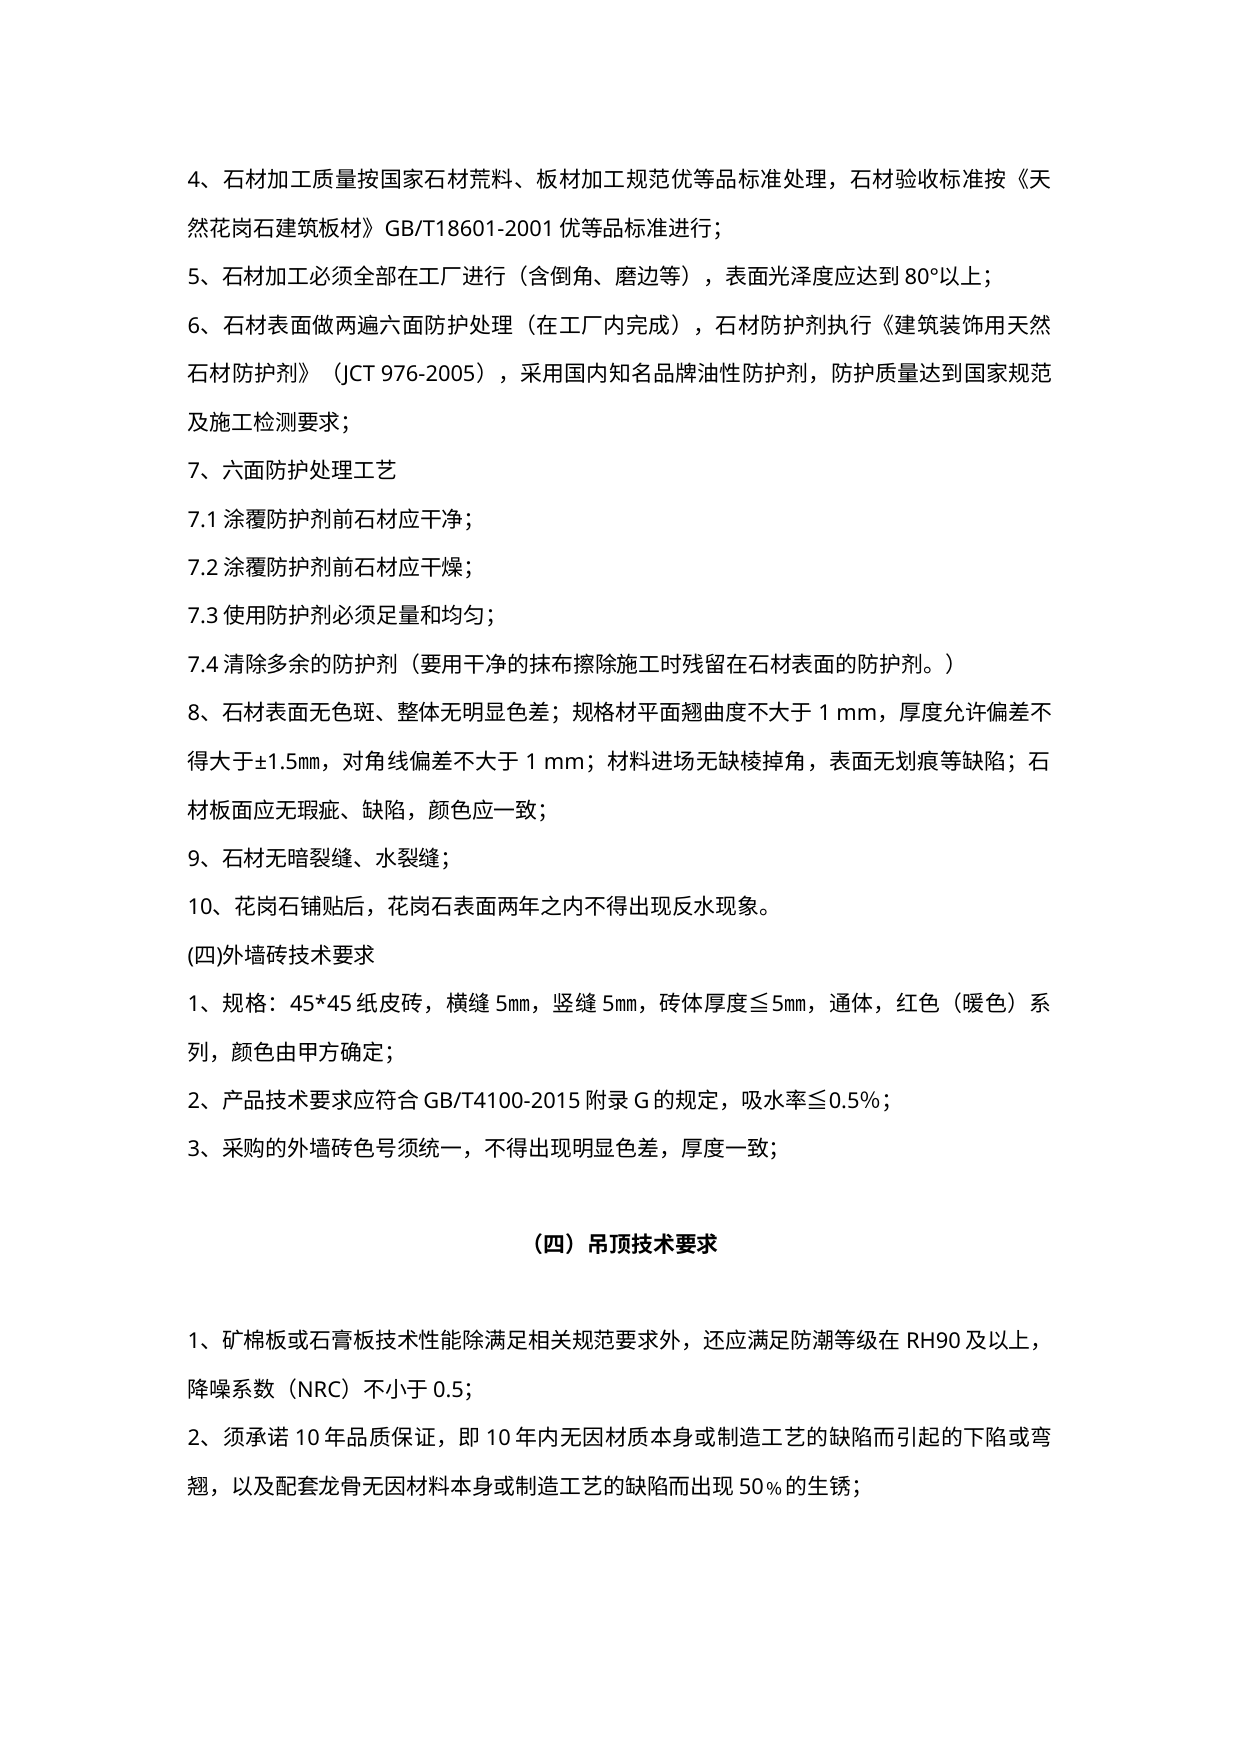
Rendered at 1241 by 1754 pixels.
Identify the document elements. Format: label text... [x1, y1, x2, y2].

text 6、石材表面做两遍六面防护处理（在工厂内完成），石材防护剂执行《建筑装饰用天然石材防护剂》（JCT 976-2005），采用国内知名品牌油性防护剂，防护质量达到国家规范及施工检测要求； [187, 307, 1053, 437]
text （四）吊顶技术要求 [187, 1227, 1053, 1259]
text 10、花岗石铺贴后，花岗石表面两年之内不得出现反水现象。 [187, 889, 1053, 922]
text 7、六面防护处理工艺 [187, 453, 1053, 486]
text 7.2涂覆防护剂前石材应干燥； [187, 550, 1053, 582]
text 4、石材加工质量按国家石材荒料、板材加工规范优等品标准处理，石材验收标准按《天然花岗石建筑板材》GB/T18601-2001优等品标准进行； [187, 162, 1053, 243]
text 7.3使用防护剂必须足量和均匀； [187, 598, 1053, 631]
text 7.1涂覆防护剂前石材应干净； [187, 502, 1053, 534]
text 2、须承诺10年品质保证，即10年内无因材质本身或制造工艺的缺陷而引起的下陷或弯翘，以及配套龙骨无因材料本身或制造工艺的缺陷而出现50﹪的生锈； [187, 1420, 1053, 1501]
text 5、石材加工必须全部在工厂进行（含倒角、磨边等），表面光泽度应达到80°以上； [187, 259, 1053, 292]
text 9、石材无暗裂缝、水裂缝； [187, 841, 1053, 873]
text (四)外墙砖技术要求 [187, 937, 1053, 970]
text 7.4清除多余的防护剂（要用干净的抹布擦除施工时残留在石材表面的防护剂。） [187, 647, 1053, 679]
text 1、矿棉板或石膏板技术性能除满足相关规范要求外，还应满足防潮等级在RH90及以上，降噪系数（NRC）不小于0.5； [187, 1323, 1053, 1404]
text 2、产品技术要求应符合GB/T4100-2015附录G的规定，吸水率≦0.5％； [187, 1083, 1053, 1115]
text 1、规格：45*45纸皮砖，横缝5㎜，竖缝5㎜，砖体厚度≦5㎜，通体，红色（暖色）系列，颜色由甲方确定； [187, 986, 1053, 1067]
text 3、采购的外墙砖色号须统一，不得出现明显色差，厚度一致； [187, 1131, 1053, 1164]
text 8、石材表面无色斑、整体无明显色差；规格材平面翘曲度不大于1 mm，厚度允许偏差不得大于±1.5㎜，对角线偏差不大于1 mm；材料进场无缺棱掉角，表面无划痕等缺陷；石材板面应无瑕疵、缺陷，颜色应一致； [187, 695, 1053, 825]
